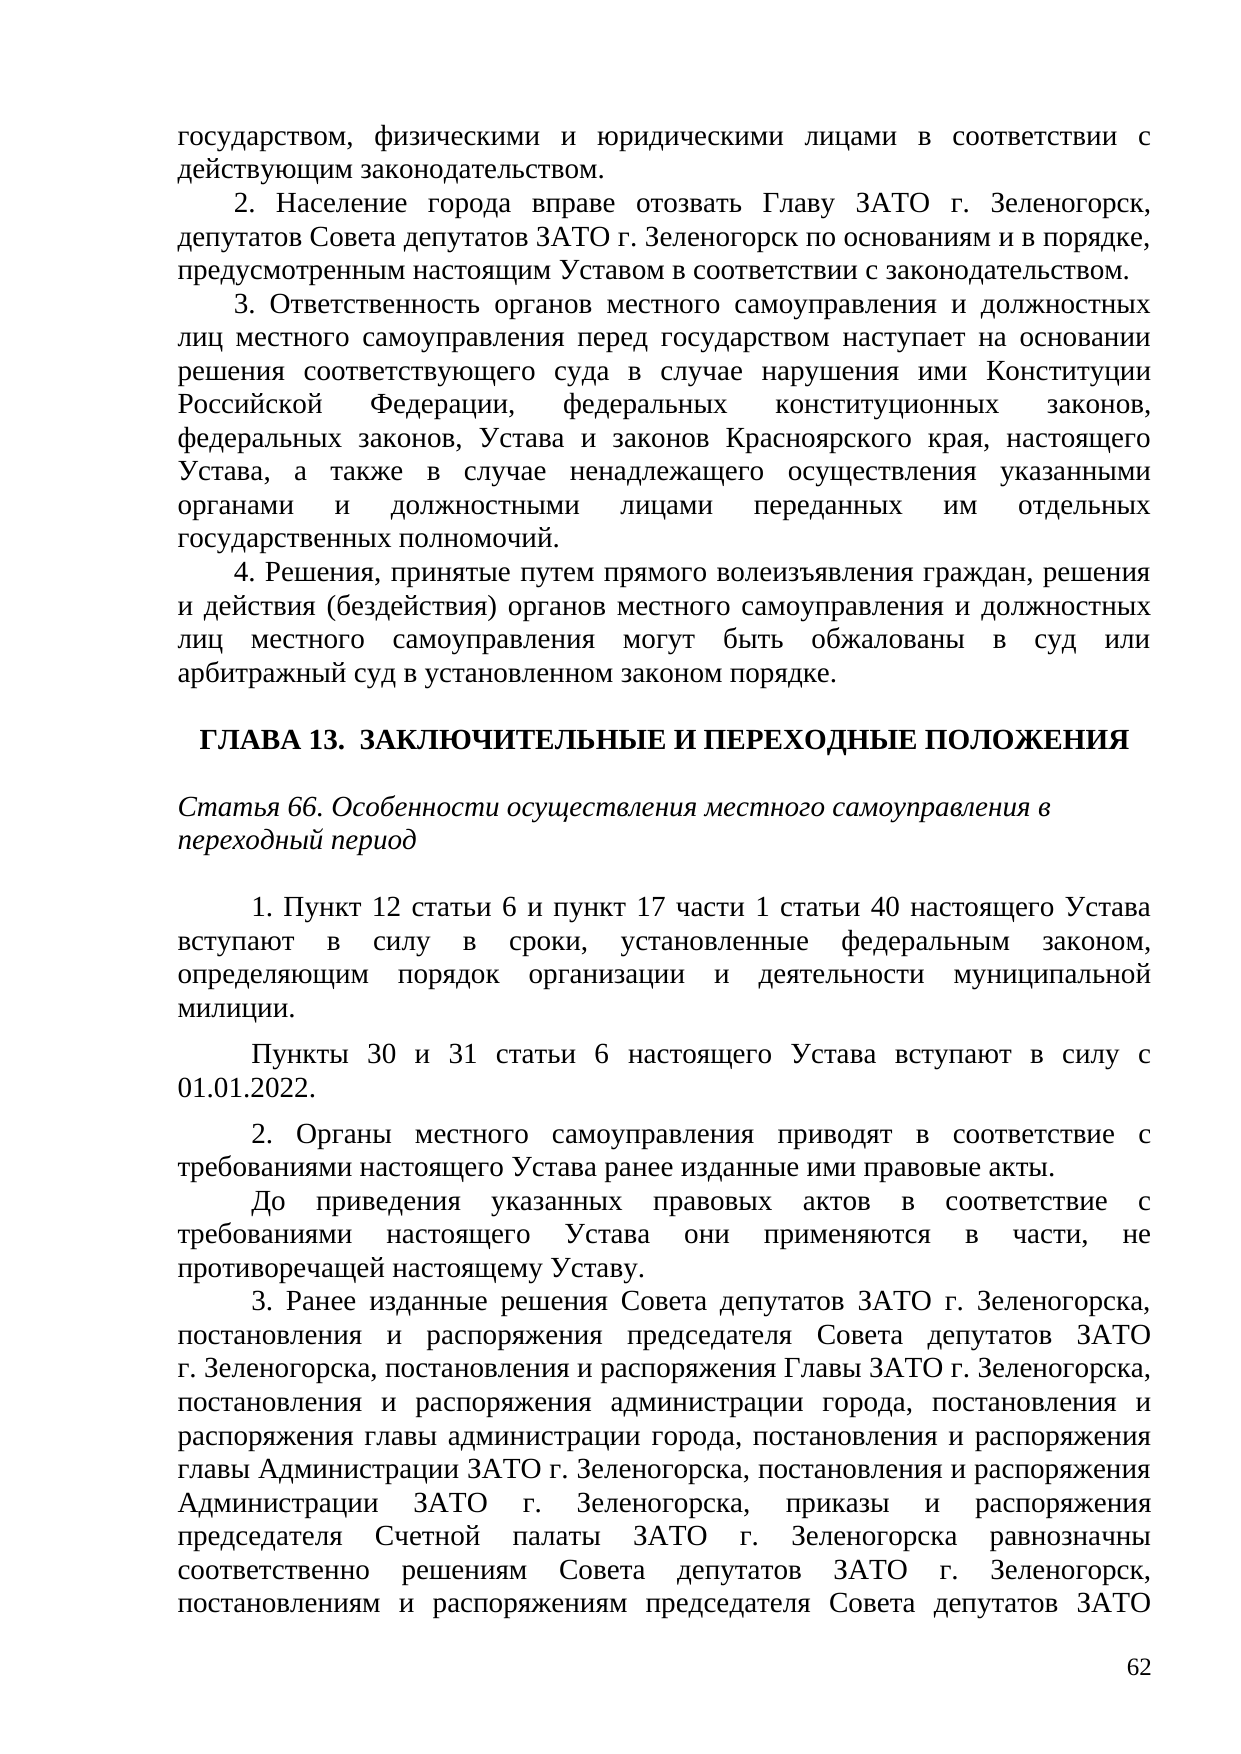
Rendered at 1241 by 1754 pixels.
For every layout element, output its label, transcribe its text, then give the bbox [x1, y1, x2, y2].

text 2. Население города вправе отозвать Главу ЗАТО г. Зеленогорск, депутатов Совета депутатов ЗАТО г. Зеленогорск по основаниям и в порядке, предусмотренным настоящим Уставом в соответствии с законодательством. [177, 185, 1152, 286]
text 1. Пункт 12 статьи 6 и пункт 17 части 1 статьи 40 настоящего Устава вступают в силу в сроки, установленные федеральным законом, определяющим порядок организации и деятельности муниципальной милиции. [177, 889, 1152, 1024]
text До приведения указанных правовых актов в соответствие с требованиями настоящего Устава они применяются в части, не противоречащей настоящему Уставу. [177, 1183, 1152, 1283]
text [177, 118, 1152, 185]
text 4. Решения, принятые путем прямого волеизъявления граждан, решения и действия (бездействия) органов местного самоуправления и должностных лиц местного самоуправления могут быть обжалованы в суд или арбитражный суд в установленном законом порядке. [177, 554, 1152, 688]
text 2. Органы местного самоуправления приводят в соответствие с требованиями настоящего Устава ранее изданные ими правовые акты. [177, 1116, 1152, 1183]
text Пункты 30 и 31 статьи 6 настоящего Устава вступают в силу с 01.01.2022. [177, 1036, 1152, 1103]
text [177, 1283, 1152, 1619]
text Статья 66. Особенности осуществления местного самоуправления в переходный период [177, 789, 1152, 856]
text ГЛАВА 13. ЗАКЛЮЧИТЕЛЬНЫЕ И ПЕРЕХОДНЫЕ ПОЛОЖЕНИЯ [177, 722, 1152, 755]
text 3. Ответственность органов местного самоуправления и должностных лиц местного самоуправления перед государством наступает на основании решения соответствующего суда в случае нарушения ими Конституции Российской Федерации, федеральных конституционных законов, федеральных законов, Устава и законов Красноярского края, настоящего Устава, а также в случае ненадлежащего осуществления указанными органами и должностными лицами переданных им отдельных государственных полномочий. [177, 286, 1152, 554]
